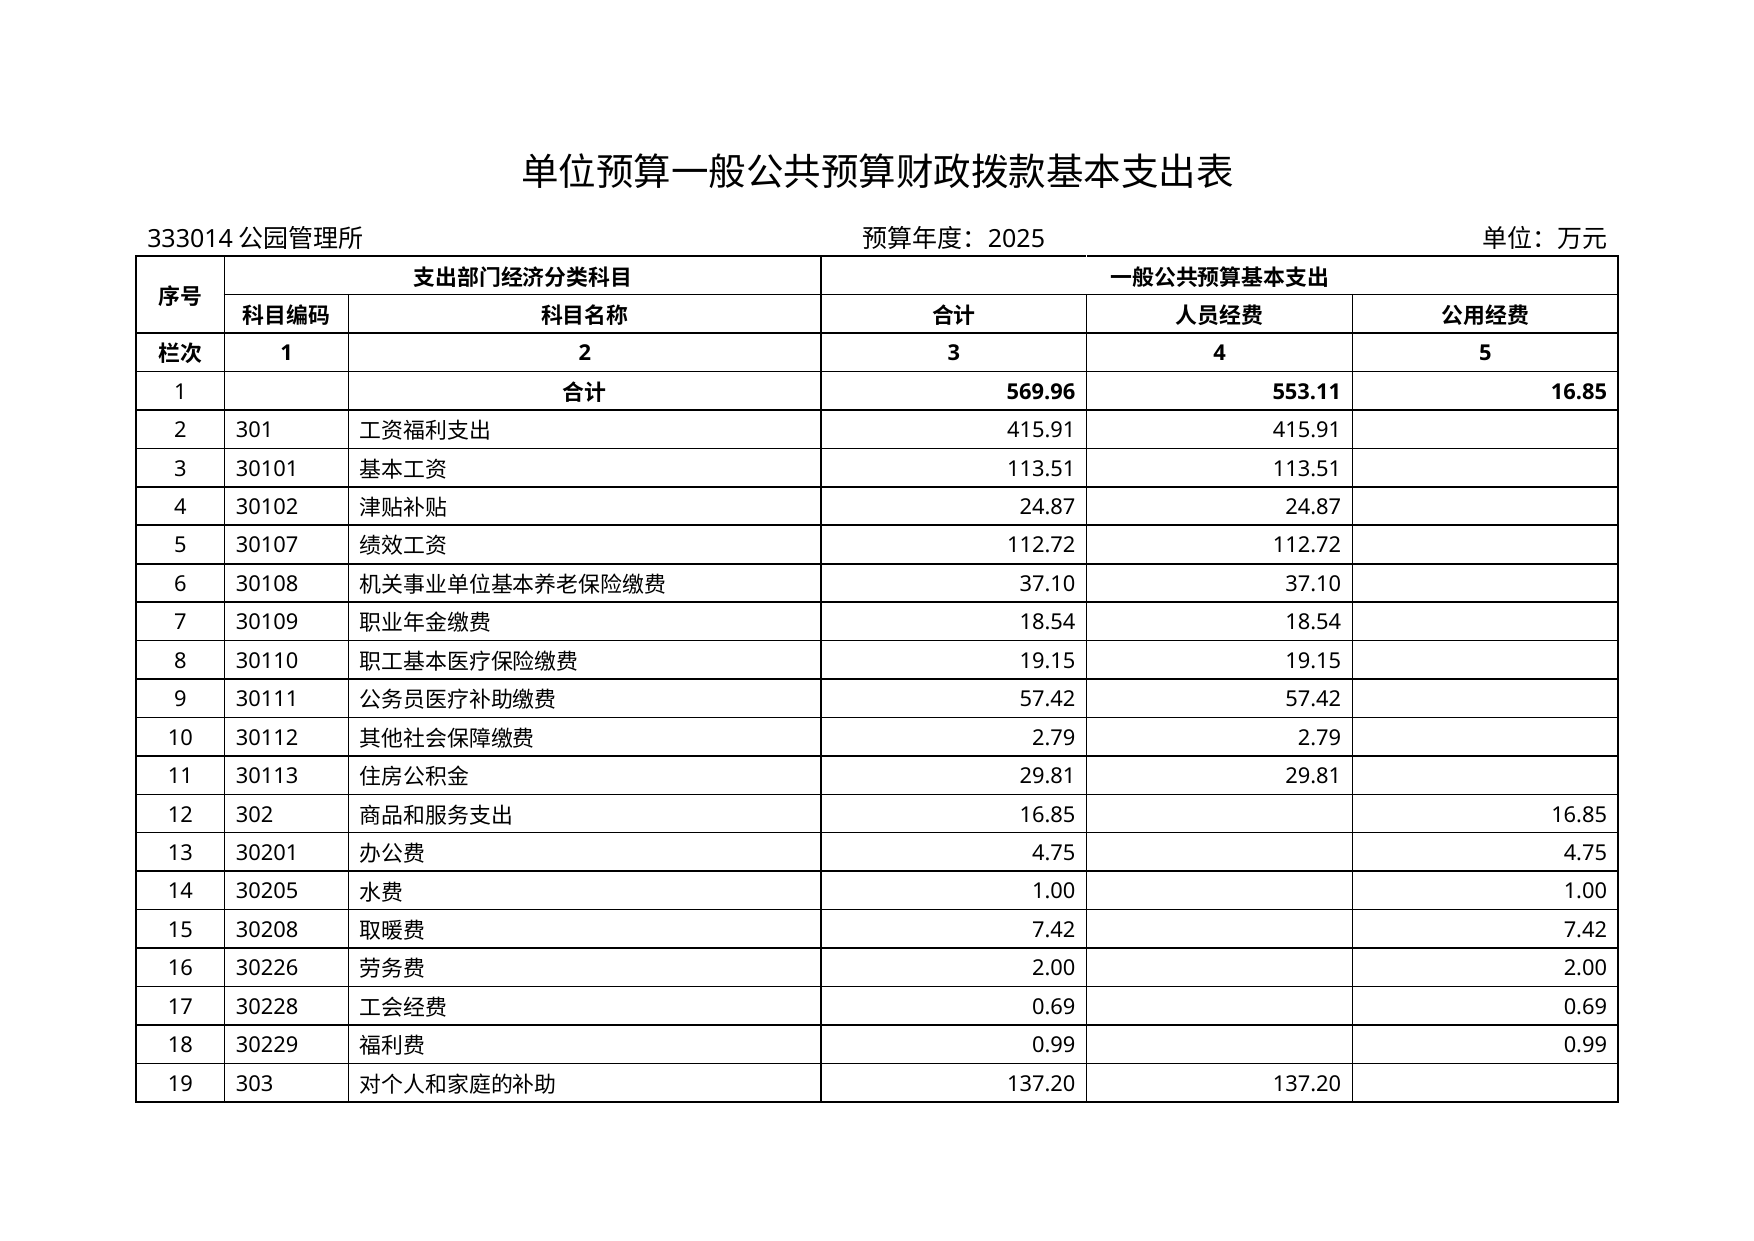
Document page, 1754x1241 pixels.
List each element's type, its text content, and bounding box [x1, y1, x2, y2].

table_cell 137.20 [822, 1064, 1086, 1101]
table_cell 取暖费 [349, 910, 820, 947]
table_cell 1.00 [822, 872, 1086, 909]
table_cell 对个人和家庭的补助 [349, 1064, 820, 1101]
table_cell 职工基本医疗保险缴费 [349, 641, 820, 678]
table_cell 0.99 [1353, 1026, 1617, 1062]
table_cell 2.00 [822, 949, 1086, 986]
table_cell [1353, 1064, 1617, 1101]
table_cell 30111 [225, 680, 348, 717]
table_cell 30109 [225, 603, 348, 640]
table_cell 18.54 [822, 603, 1086, 640]
table_cell 30226 [225, 949, 348, 986]
table_cell 商品和服务支出 [349, 795, 820, 832]
table_cell [1353, 488, 1617, 524]
table_cell 1.00 [1353, 872, 1617, 909]
table_cell 2.00 [1353, 949, 1617, 986]
table_cell 37.10 [822, 565, 1086, 601]
table_cell 16.85 [1353, 795, 1617, 832]
table_cell 7.42 [1353, 910, 1617, 947]
table_cell 水费 [349, 872, 820, 909]
table_cell [225, 372, 348, 409]
table_cell 4 [1087, 334, 1352, 371]
table_cell 24.87 [1087, 488, 1352, 524]
table_cell 113.51 [822, 449, 1086, 486]
table_cell 2.79 [1087, 718, 1352, 755]
table_cell 工资福利支出 [349, 411, 820, 447]
table_cell 1 [225, 334, 348, 371]
table_cell 4.75 [1353, 833, 1617, 870]
table_cell 19.15 [822, 641, 1086, 678]
table_cell [1087, 910, 1352, 947]
table_cell 37.10 [1087, 565, 1352, 601]
table_cell 0.69 [1353, 987, 1617, 1024]
table_cell 2 [349, 334, 820, 371]
table_cell 5 [1353, 334, 1617, 371]
table_cell 30108 [225, 565, 348, 601]
table_cell 2.79 [822, 718, 1086, 755]
table_cell 住房公积金 [349, 757, 820, 793]
table_cell 113.51 [1087, 449, 1352, 486]
table_cell 7 [137, 603, 224, 640]
table_cell [1353, 603, 1617, 640]
table_cell 其他社会保障缴费 [349, 718, 820, 755]
table_cell 8 [137, 641, 224, 678]
table_cell 16.85 [822, 795, 1086, 832]
table_cell 30113 [225, 757, 348, 793]
table_cell 福利费 [349, 1026, 820, 1062]
table_cell 30229 [225, 1026, 348, 1062]
table_cell 15 [137, 910, 224, 947]
table_cell [1353, 680, 1617, 717]
table_cell 30228 [225, 987, 348, 1024]
table_cell 劳务费 [349, 949, 820, 986]
table_header 预算年度：2025 [822, 218, 1086, 255]
table_cell 30102 [225, 488, 348, 524]
table_cell 30107 [225, 526, 348, 563]
table_cell 19 [137, 1064, 224, 1101]
table_cell 12 [137, 795, 224, 832]
table_cell 6 [137, 565, 224, 601]
table_cell 绩效工资 [349, 526, 820, 563]
table_cell 1 [137, 372, 224, 409]
table_cell 10 [137, 718, 224, 755]
table_cell 24.87 [822, 488, 1086, 524]
table_cell 公用经费 [1353, 295, 1617, 332]
table_cell 302 [225, 795, 348, 832]
table_cell 基本工资 [349, 449, 820, 486]
text 单位预算一般公共预算财政拨款基本支出表 [106, 142, 1648, 196]
table_cell 16.85 [1353, 372, 1617, 409]
table_cell 0.69 [822, 987, 1086, 1024]
table_cell [1353, 641, 1617, 678]
table_cell 112.72 [822, 526, 1086, 563]
table_cell 415.91 [1087, 411, 1352, 447]
table_cell [1087, 795, 1352, 832]
table_cell 30110 [225, 641, 348, 678]
table_cell 一般公共预算基本支出 [822, 257, 1617, 294]
table_cell 4 [137, 488, 224, 524]
table_cell [1353, 411, 1617, 447]
table_cell 工会经费 [349, 987, 820, 1024]
table_cell 津贴补贴 [349, 488, 820, 524]
table_cell 30208 [225, 910, 348, 947]
table_cell 57.42 [822, 680, 1086, 717]
table_cell 18.54 [1087, 603, 1352, 640]
table_cell 职业年金缴费 [349, 603, 820, 640]
table_cell 16 [137, 949, 224, 986]
table_cell [1087, 949, 1352, 986]
table_cell 301 [225, 411, 348, 447]
table_cell 机关事业单位基本养老保险缴费 [349, 565, 820, 601]
table_cell 57.42 [1087, 680, 1352, 717]
table_cell 合计 [349, 372, 820, 409]
table_cell [1353, 526, 1617, 563]
table_cell 7.42 [822, 910, 1086, 947]
table_cell [1087, 833, 1352, 870]
table_cell 9 [137, 680, 224, 717]
table_cell 科目编码 [225, 295, 348, 332]
table_cell 3 [822, 334, 1086, 371]
table_cell 5 [137, 526, 224, 563]
table_cell 29.81 [1087, 757, 1352, 793]
table_cell 553.11 [1087, 372, 1352, 409]
table_cell 科目名称 [349, 295, 820, 332]
table_cell 18 [137, 1026, 224, 1062]
table_cell [1353, 757, 1617, 793]
table_header 单位：万元 [1087, 218, 1617, 255]
table_cell 30112 [225, 718, 348, 755]
table_cell 29.81 [822, 757, 1086, 793]
table_cell [1087, 872, 1352, 909]
table_cell 合计 [822, 295, 1086, 332]
table_cell [1087, 1026, 1352, 1062]
table_cell 11 [137, 757, 224, 793]
table_cell 0.99 [822, 1026, 1086, 1062]
table_cell [1353, 449, 1617, 486]
table_cell [1353, 565, 1617, 601]
table_cell 30101 [225, 449, 348, 486]
table_cell 19.15 [1087, 641, 1352, 678]
table_cell 13 [137, 833, 224, 870]
table_cell 14 [137, 872, 224, 909]
table_cell 17 [137, 987, 224, 1024]
table_cell 137.20 [1087, 1064, 1352, 1101]
table_cell 4.75 [822, 833, 1086, 870]
table_cell 人员经费 [1087, 295, 1352, 332]
table_cell 支出部门经济分类科目 [225, 257, 820, 294]
table_cell 415.91 [822, 411, 1086, 447]
table_cell 序号 [137, 257, 224, 332]
table_cell 569.96 [822, 372, 1086, 409]
table_cell 2 [137, 411, 224, 447]
table_header 333014公园管理所 [137, 218, 821, 255]
table_cell 30201 [225, 833, 348, 870]
table_cell 栏次 [137, 334, 224, 371]
table_cell 30205 [225, 872, 348, 909]
table_cell 303 [225, 1064, 348, 1101]
table_cell 3 [137, 449, 224, 486]
table_cell [1087, 987, 1352, 1024]
table_cell 112.72 [1087, 526, 1352, 563]
table_cell 办公费 [349, 833, 820, 870]
table_cell 公务员医疗补助缴费 [349, 680, 820, 717]
table_cell [1353, 718, 1617, 755]
